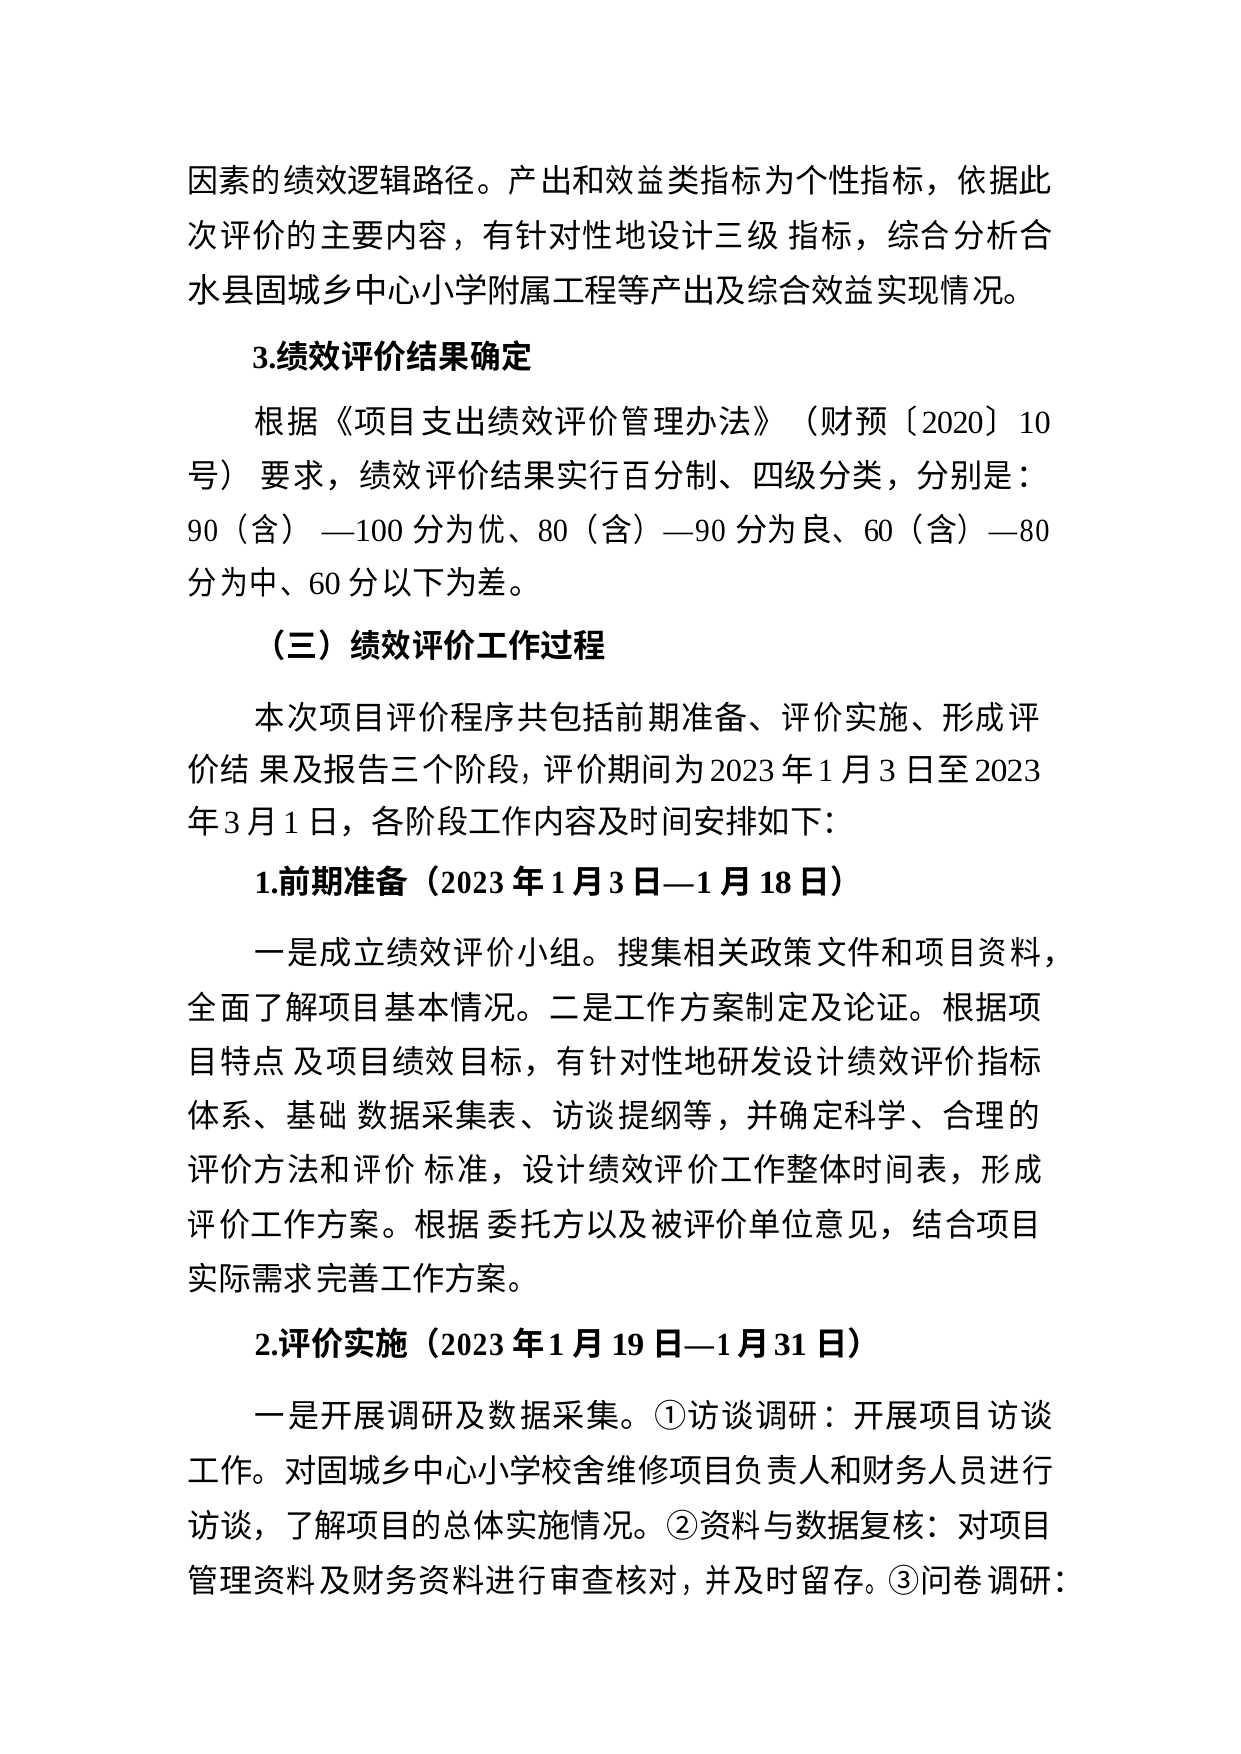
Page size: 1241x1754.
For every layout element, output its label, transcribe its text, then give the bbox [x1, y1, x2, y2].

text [187, 148, 1053, 314]
text 1.前期准备（2023 年1月 3 日—1 月18日） [254, 857, 1053, 903]
text 2.评价实施（2023 年 1 月19 日 —1月 31 日） [254, 1319, 1053, 1365]
text 3.绩效评价结果确定 [187, 332, 1053, 378]
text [187, 1384, 1053, 1604]
text 根据《项目支出绩效评价管理办法》（财预〔2020〕10 号） 要求，绩效评价结果实行百分制、四级分类，分别是：90（含） —100 分为优、80（含）—90 分为良、60（含）—80 分为中、60 分以下为差。 [187, 391, 1051, 606]
text （三）绩效评价工作过程 [254, 630, 1053, 664]
text 一是成立绩效评价小组。搜集相关政策文件和项目资料，全面了解项目基本情况。二是工作方案制定及论证。根据项目特点 及项目绩效目标，有针对性地研发设计绩效评价指标体系、基础 数据采集表、访谈提纲等，并确定科学、合理的评价方法和评价 标准，设计绩效评价工作整体时间表，形成评价工作方案。根据 委托方以及被评价单位意见，结合项目实际需求完善工作方案。 [187, 921, 1042, 1301]
text 本次项目评价程序共包括前期准备、评价实施、形成评价结 果及报告三个阶段，评价期间为 2023年 1 月 3 日至 2023年 3 月 1 日，各阶段工作内容及时间安排如下： [187, 688, 1042, 843]
